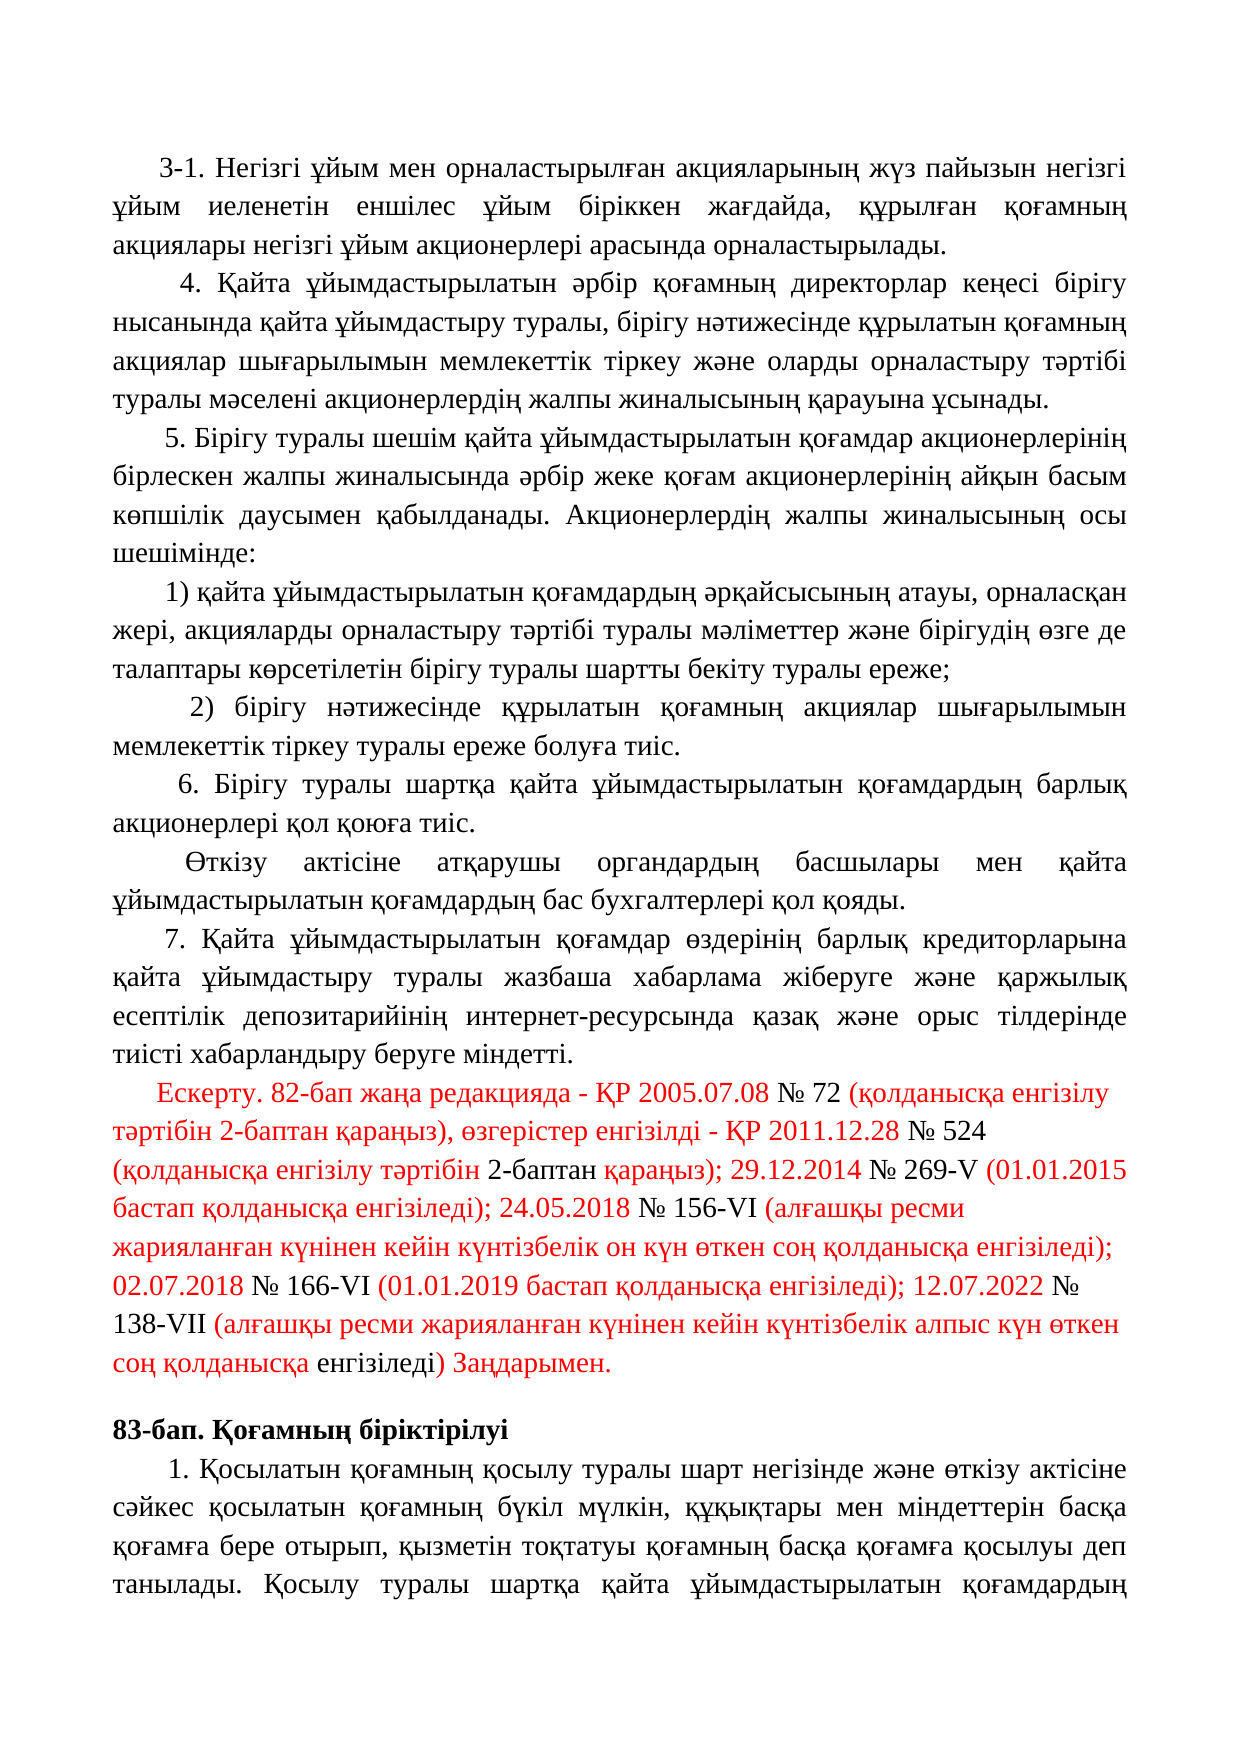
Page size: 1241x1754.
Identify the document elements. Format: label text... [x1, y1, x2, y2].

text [112, 1451, 1128, 1600]
text Ескерту. 82-бап жаңа редакцияда - ҚР 2005.07.08 № 72 (қолданысқа енгізілу тәртібін 2-баптан қараңыз), өзгерістер енгізілді - ҚР 2011.12.28 № 524 (қолданысқа енгізілу тәртібін 2-баптан қараңыз); 29.12.2014 № 269-V (01.01.2015 бастап қолданысқа енгізіледі); 24.05.2018 № 156-VI (алғашқы ресми жарияланған күнінен кейін күнтізбелік он күн өткен соң қолданысқа енгізіледі); 02.07.2018 № 166-VІ (01.01.2019 бастап қолданысқа енгізіледі); 12.07.2022 № 138-VII (алғашқы ресми жарияланған күнінен кейін күнтізбелік алпыс күн өткен соң қолданысқа енгізіледі) Заңдарымен. [112, 1075, 1128, 1408]
text 7. Қайта ұйымдастырылатын қоғамдар өздерiнiң барлық кредиторларына қайта ұйымдастыру туралы жазбаша хабарлама жiберуге және қаржылық есептілік депозитарийінің интернет-ресурсында қазақ және орыс тілдерінде тиiстi хабарландыру беруге мiндеттi. [112, 921, 1128, 1070]
text 1) қайта ұйымдастырылатын қоғамдардың әрқайсысының атауы, орналасқан жерi, акцияларды орналастыру тәртiбi туралы мәлiметтер және бiрiгудiң өзге де талаптары көрсетiлетiн бiрiгу туралы шартты бекiту туралы ереже; [112, 574, 1128, 684]
text 5. Бiрiгу туралы шешiм қайта ұйымдастырылатын қоғамдар акционерлерiнiң бiрлескен жалпы жиналысында әрбiр жеке қоғам акционерлерiнiң айқын басым көпшiлiк даусымен қабылданады. Акционерлердiң жалпы жиналысының осы шешiмiнде: [112, 420, 1128, 569]
text 3-1. Негізгі ұйым мен орналастырылған акцияларының жүз пайызын негізгі ұйым иеленетін еншілес ұйым біріккен жағдайда, құрылған қоғамның акциялары негізгі ұйым акционерлері арасында орналастырылады. [112, 150, 1128, 261]
text 4. Қайта ұйымдастырылатын әрбiр қоғамның директорлар кеңесi бiрiгу нысанында қайта ұйымдастыру туралы, бiрiгу нәтижесiнде құрылатын қоғамның акциялар шығарылымын мемлекеттiк тiркеу және оларды орналастыру тәртiбi туралы мәселенi акционерлердiң жалпы жиналысының қарауына ұсынады. [112, 266, 1128, 415]
text 2) бiрiгу нәтижесiнде құрылатын қоғамның акциялар шығарылымын мемлекеттiк тiркеу туралы ереже болуға тиiс. [112, 689, 1128, 762]
text Өткiзу актiсiне атқарушы органдардың басшылары мен қайта ұйымдастырылатын қоғамдардың бас бухгалтерлерi қол қояды. [112, 844, 1128, 916]
text 83-бап. Қоғамның біріктірілуі [112, 1412, 1128, 1446]
text 6. Бiрiгу туралы шартқа қайта ұйымдастырылатын қоғамдардың барлық акционерлерi қол қоюға тиiс. [112, 767, 1128, 839]
